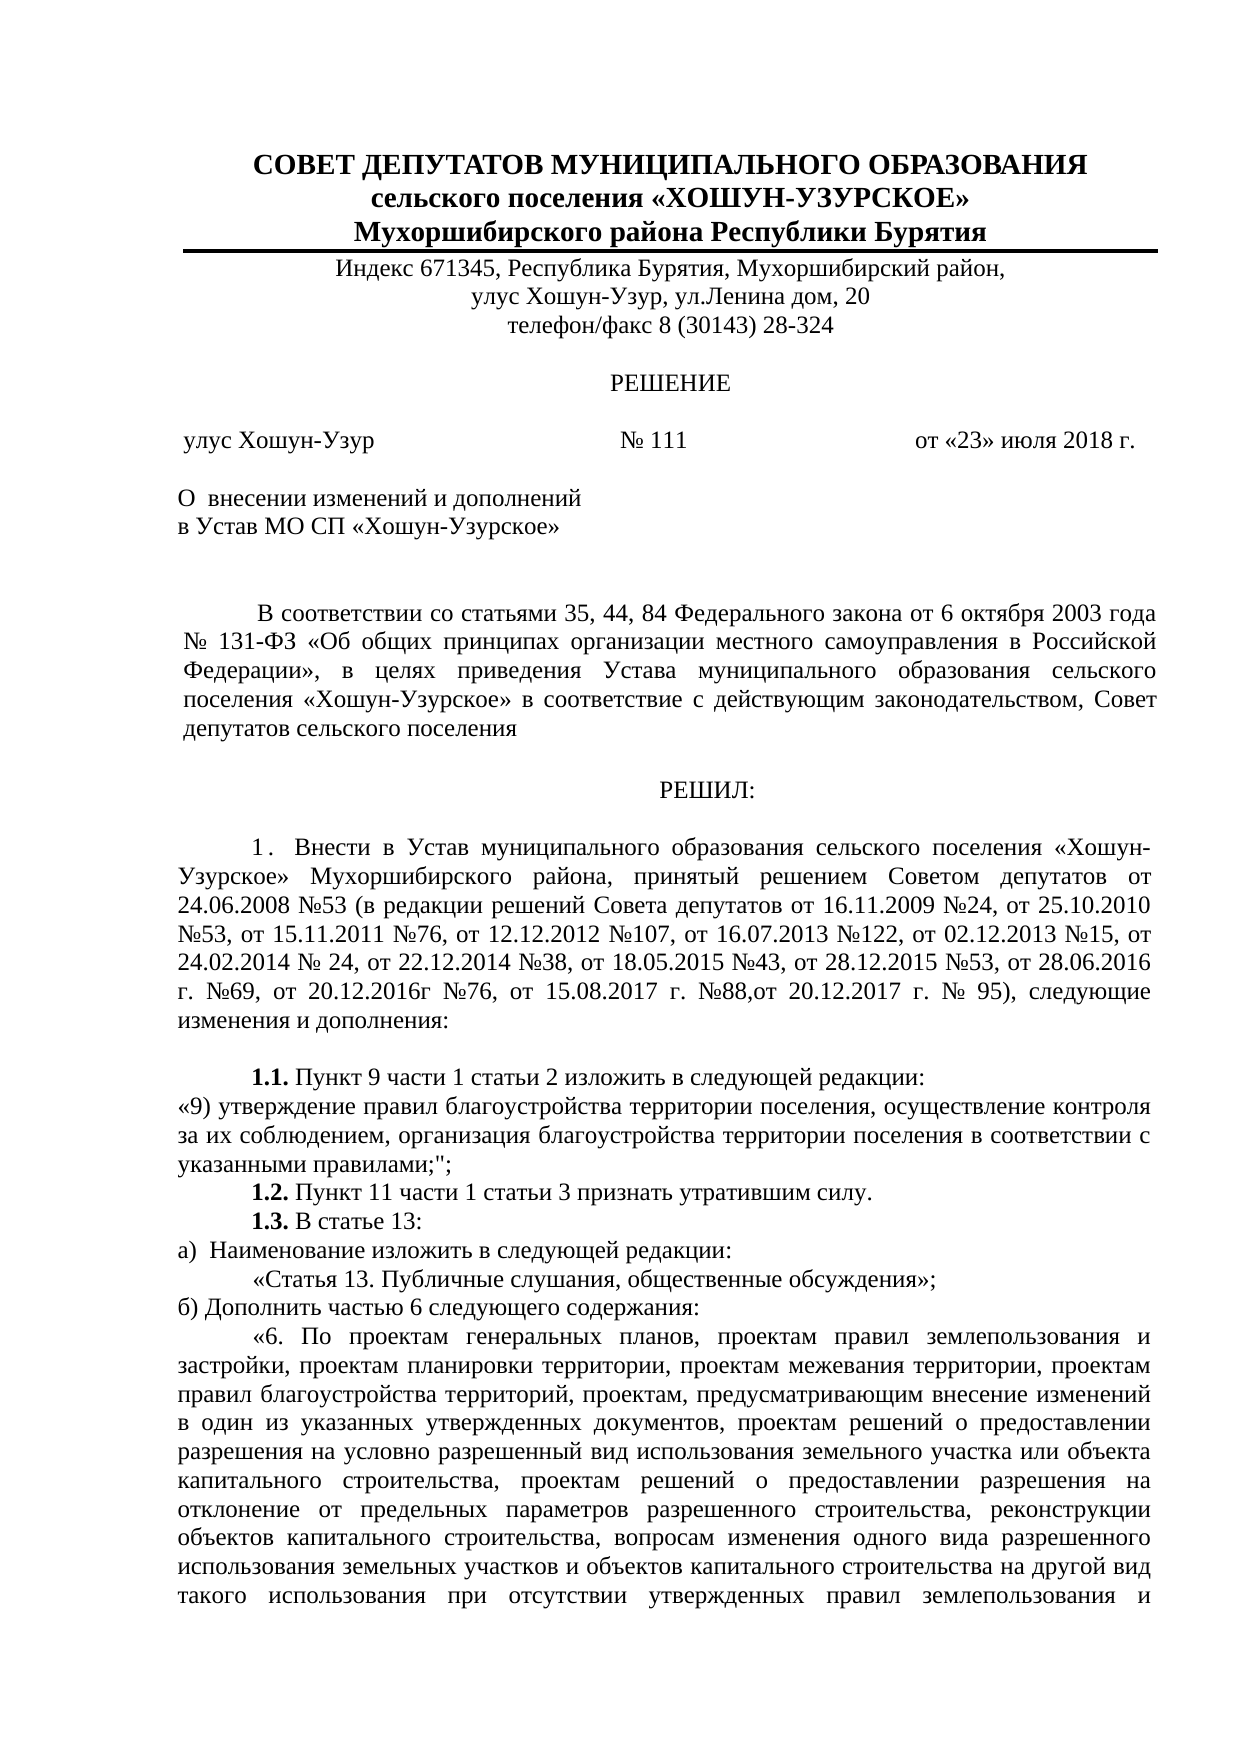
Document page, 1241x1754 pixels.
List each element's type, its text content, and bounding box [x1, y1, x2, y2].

text 1.3. В статье 13: [177, 1206, 1152, 1235]
text сельского поселения «ХОШУН-УЗУРСКОЕ» [177, 180, 1152, 214]
text «9) утверждение правил благоустройства территории поселения, осуществление контроля за их соблюдением, организация благоустройства территории поселения в соответствии с указанными правилами;"; [177, 1091, 1152, 1177]
text В соответствии со статьями 35, 44, 84 Федерального закона от 6 октября 2003 года № 131-ФЗ «Об общих принципах организации местного самоуправления в Российской Федерации», в целях приведения Устава муниципального образования сельского поселения «Хошун-Узурское» в соответствие с действующим законодательством, Совет депутатов сельского поселения [177, 598, 1152, 741]
text б) Дополнить частью 6 следующего содержания: [177, 1292, 1152, 1321]
text в Устав МО СП «Хошун-Узурское» [177, 511, 1152, 540]
text Мухоршибирского района Республики Бурятия [183, 214, 1158, 249]
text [177, 1321, 1152, 1609]
text РЕШИЛ: [177, 775, 1152, 804]
text 1. Внести в Устав муниципального образования сельского поселения «Хошун-Узурское» Мухоршибирского района, принятый решением Советом депутатов от 24.06.2008 №53 (в редакции решений Совета депутатов от 16.11.2009 №24, от 25.10.2010 №53, от 15.11.2011 №76, от 12.12.2012 №107, от 16.07.2013 №122, от 02.12.2013 №15, от 24.02.2014 № 24, от 22.12.2014 №38, от 18.05.2015 №43, от 28.12.2015 №53, от 28.06.2016 г. №69, от 20.12.2016г №76, от 15.08.2017 г. №88,от 20.12.2017 г. № 95), следующие изменения и дополнения: [177, 832, 1152, 1034]
text О внесении изменений и дополнений [177, 483, 1152, 511]
text а) Наименование изложить в следующей редакции: [177, 1235, 1152, 1264]
text РЕШЕНИЕ [177, 368, 1152, 396]
text телефон/факс 8 (30143) 28-324 [177, 310, 1152, 339]
text 1.1. Пункт 9 части 1 статьи 2 изложить в следующей редакции: [177, 1062, 1152, 1091]
text 1.2. Пункт 11 части 1 статьи 3 признать утратившим силу. [177, 1177, 1152, 1206]
text Индекс 671345, Республика Бурятия, Мухоршибирский район, улус Хошун-Узур, ул.Ленина дом, 20 [177, 253, 1152, 310]
text улус Хошун-Узур № 111 от «23» июля 2018 г. [177, 425, 1152, 454]
subtitle СОВЕТ ДЕПУТАТОВ МУНИЦИПАЛЬНОГО ОБРАЗОВАНИЯ [177, 147, 1152, 180]
text «Статья 13. Публичные слушания, общественные обсуждения»; [252, 1264, 1152, 1292]
